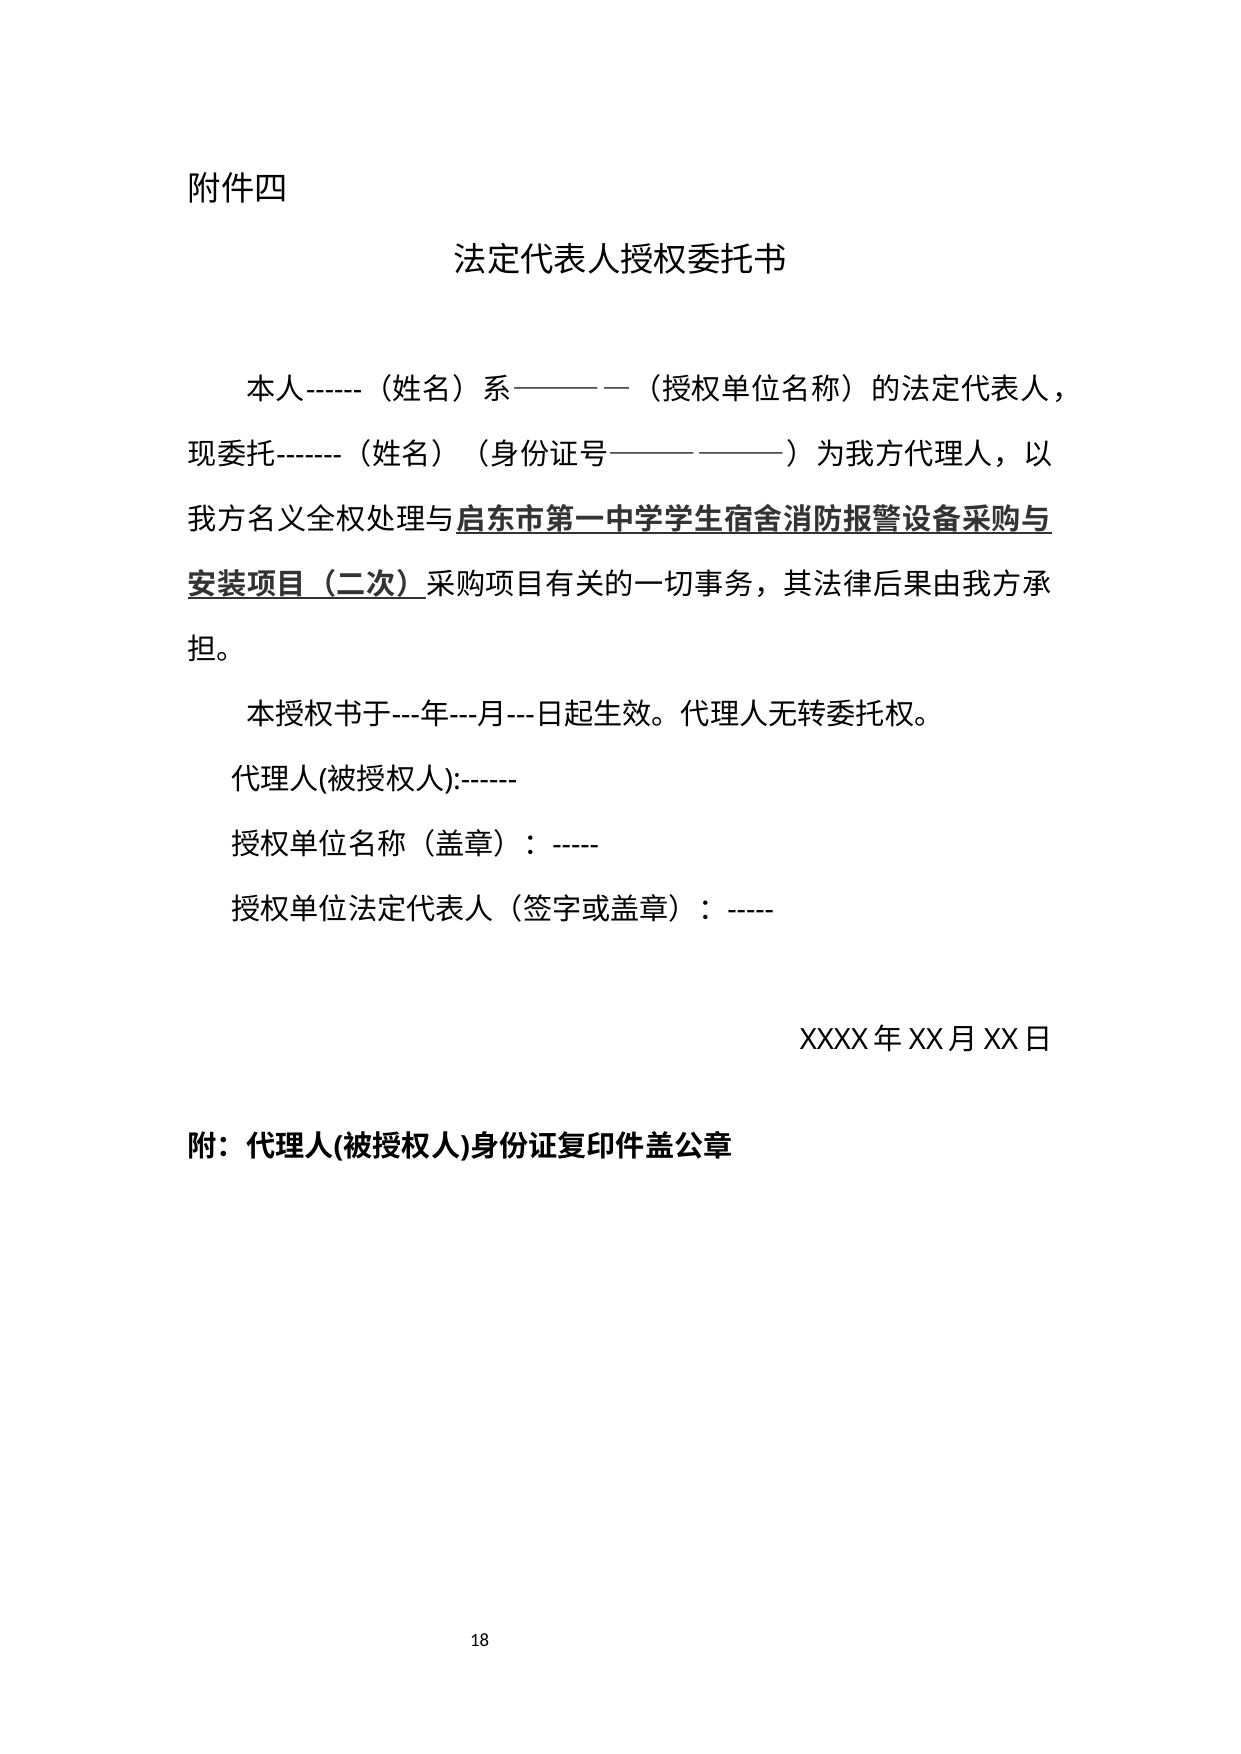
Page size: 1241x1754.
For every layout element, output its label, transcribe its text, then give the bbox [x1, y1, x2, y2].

text 授权单位法定代表人（签字或盖章）：----- [187, 874, 1053, 939]
text 本授权书于---年---月---日起生效。代理人无转委托权。 [187, 679, 1053, 744]
text 附：代理人(被授权人)身份证复印件盖公章 [187, 1111, 1053, 1176]
text 代理人(被授权人):------ [187, 744, 1053, 809]
text XXXX年XX月XX日 [187, 1004, 1053, 1069]
text 本人------（姓名）系————（授权单位名称）的法定代表人，现委托-------（姓名）（身份证号——————）为我方代理人，以我方名义全权处理与启东市第一中学学生宿舍消防报警设备采购与安装项目（二次）采购项目有关的一切事务，其法律后果由我方承担。 [187, 354, 1053, 679]
text 法定代表人授权委托书 [187, 224, 1053, 289]
text 授权单位名称（盖章）：----- [187, 809, 1053, 874]
text 附件四 [187, 162, 1053, 210]
